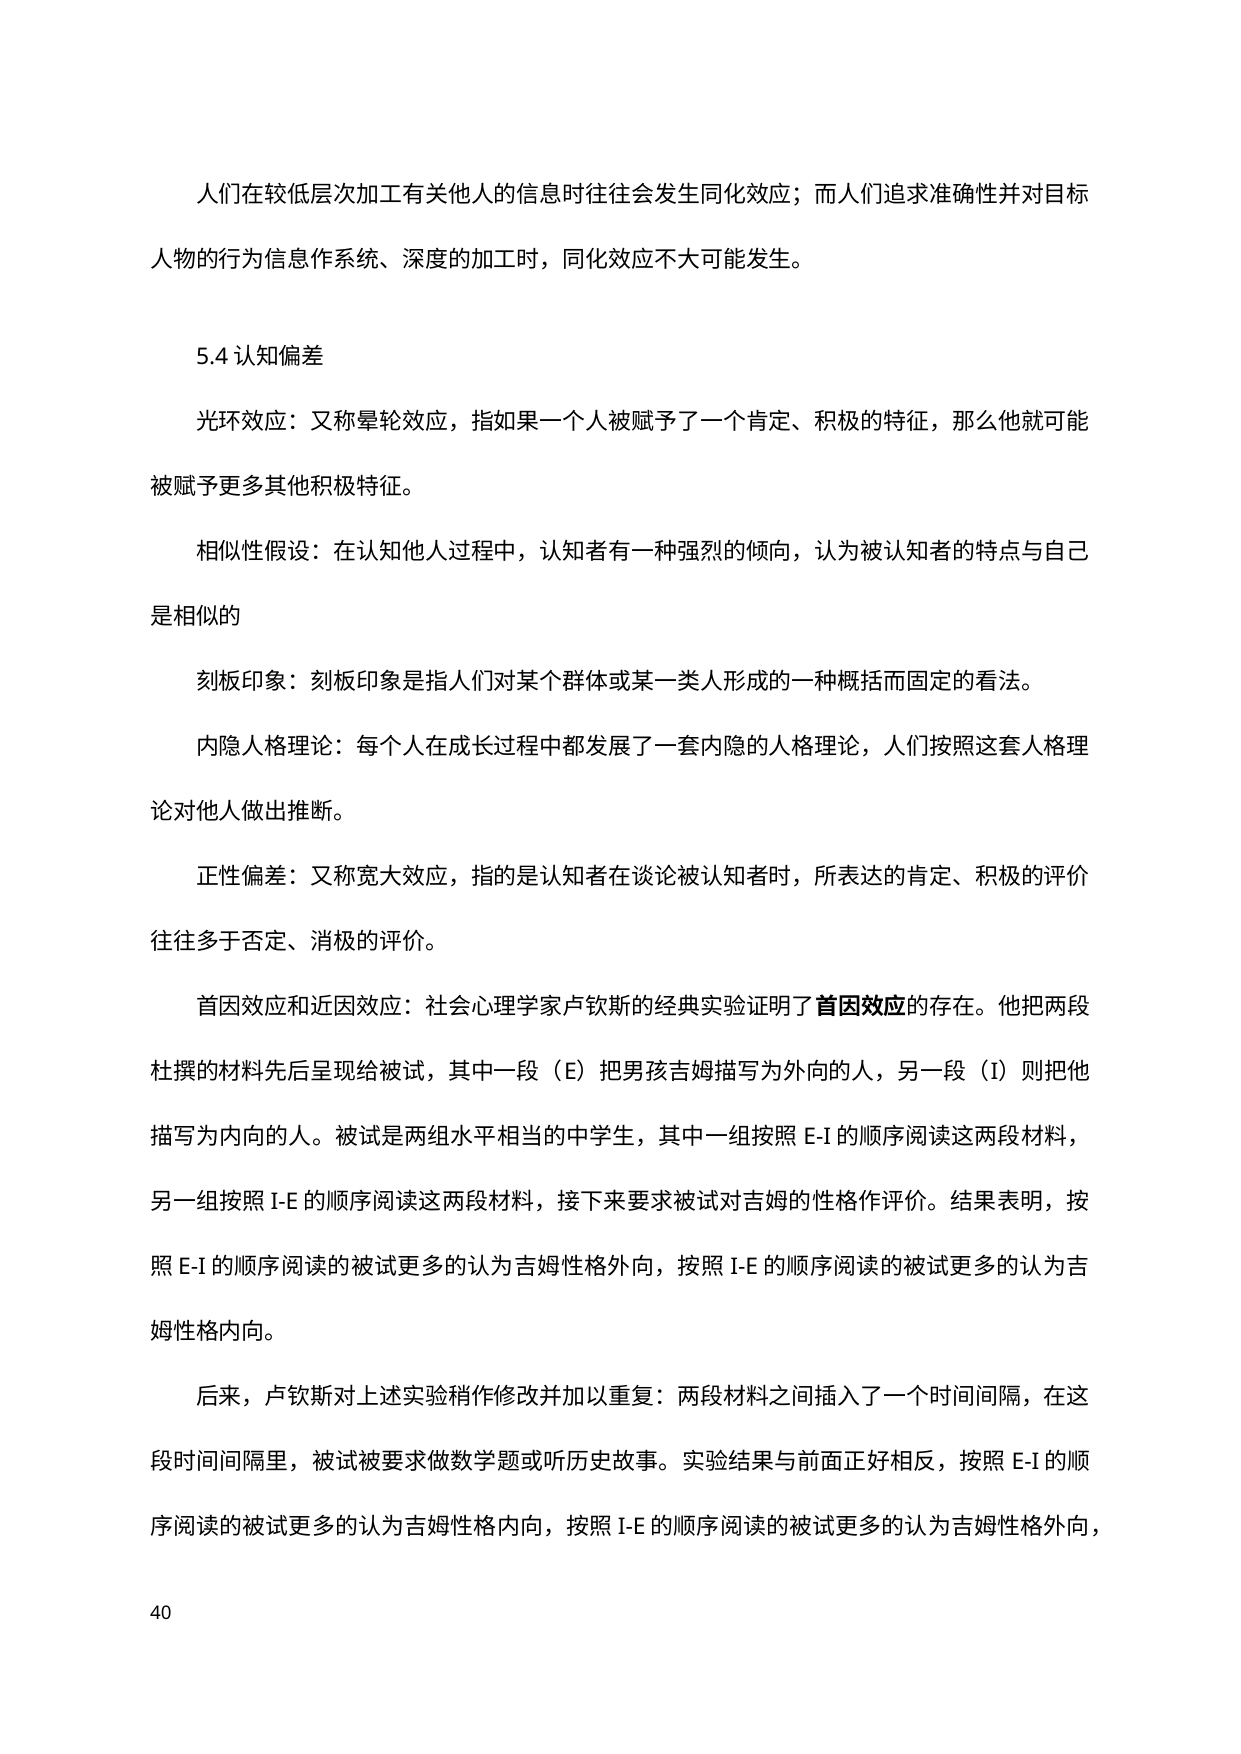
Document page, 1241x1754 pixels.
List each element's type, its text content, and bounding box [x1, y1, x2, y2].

text 正性偏差：又称宽大效应，指的是认知者在谈论被认知者时，所表达的肯定、积极的评价往往多于否定、消极的评价。 [150, 842, 1090, 972]
text 内隐人格理论：每个人在成长过程中都发展了一套内隐的人格理论，人们按照这套人格理论对他人做出推断。 [150, 712, 1090, 842]
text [150, 1362, 1090, 1557]
text 首因效应和近因效应：社会心理学家卢钦斯的经典实验证明了首因效应的存在。他把两段杜撰的材料先后呈现给被试，其中一段（E）把男孩吉姆描写为外向的人，另一段（I）则把他描写为内向的人。被试是两组水平相当的中学生，其中一组按照E-I的顺序阅读这两段材料，另一组按照I-E的顺序阅读这两段材料，接下来要求被试对吉姆的性格作评价。结果表明，按照E-I的顺序阅读的被试更多的认为吉姆性格外向，按照I-E的顺序阅读的被试更多的认为吉姆性格内向。 [150, 972, 1090, 1362]
text 刻板印象：刻板印象是指人们对某个群体或某一类人形成的一种概括而固定的看法。 [150, 647, 1090, 712]
text 人们在较低层次加工有关他人的信息时往往会发生同化效应；而人们追求准确性并对目标人物的行为信息作系统、深度的加工时，同化效应不大可能发生。 [150, 160, 1090, 290]
text 光环效应：又称晕轮效应，指如果一个人被赋予了一个肯定、积极的特征，那么他就可能被赋予更多其他积极特征。 [150, 387, 1090, 517]
text 5.4认知偏差 [150, 322, 1090, 387]
text 相似性假设：在认知他人过程中，认知者有一种强烈的倾向，认为被认知者的特点与自己是相似的 [150, 517, 1090, 647]
